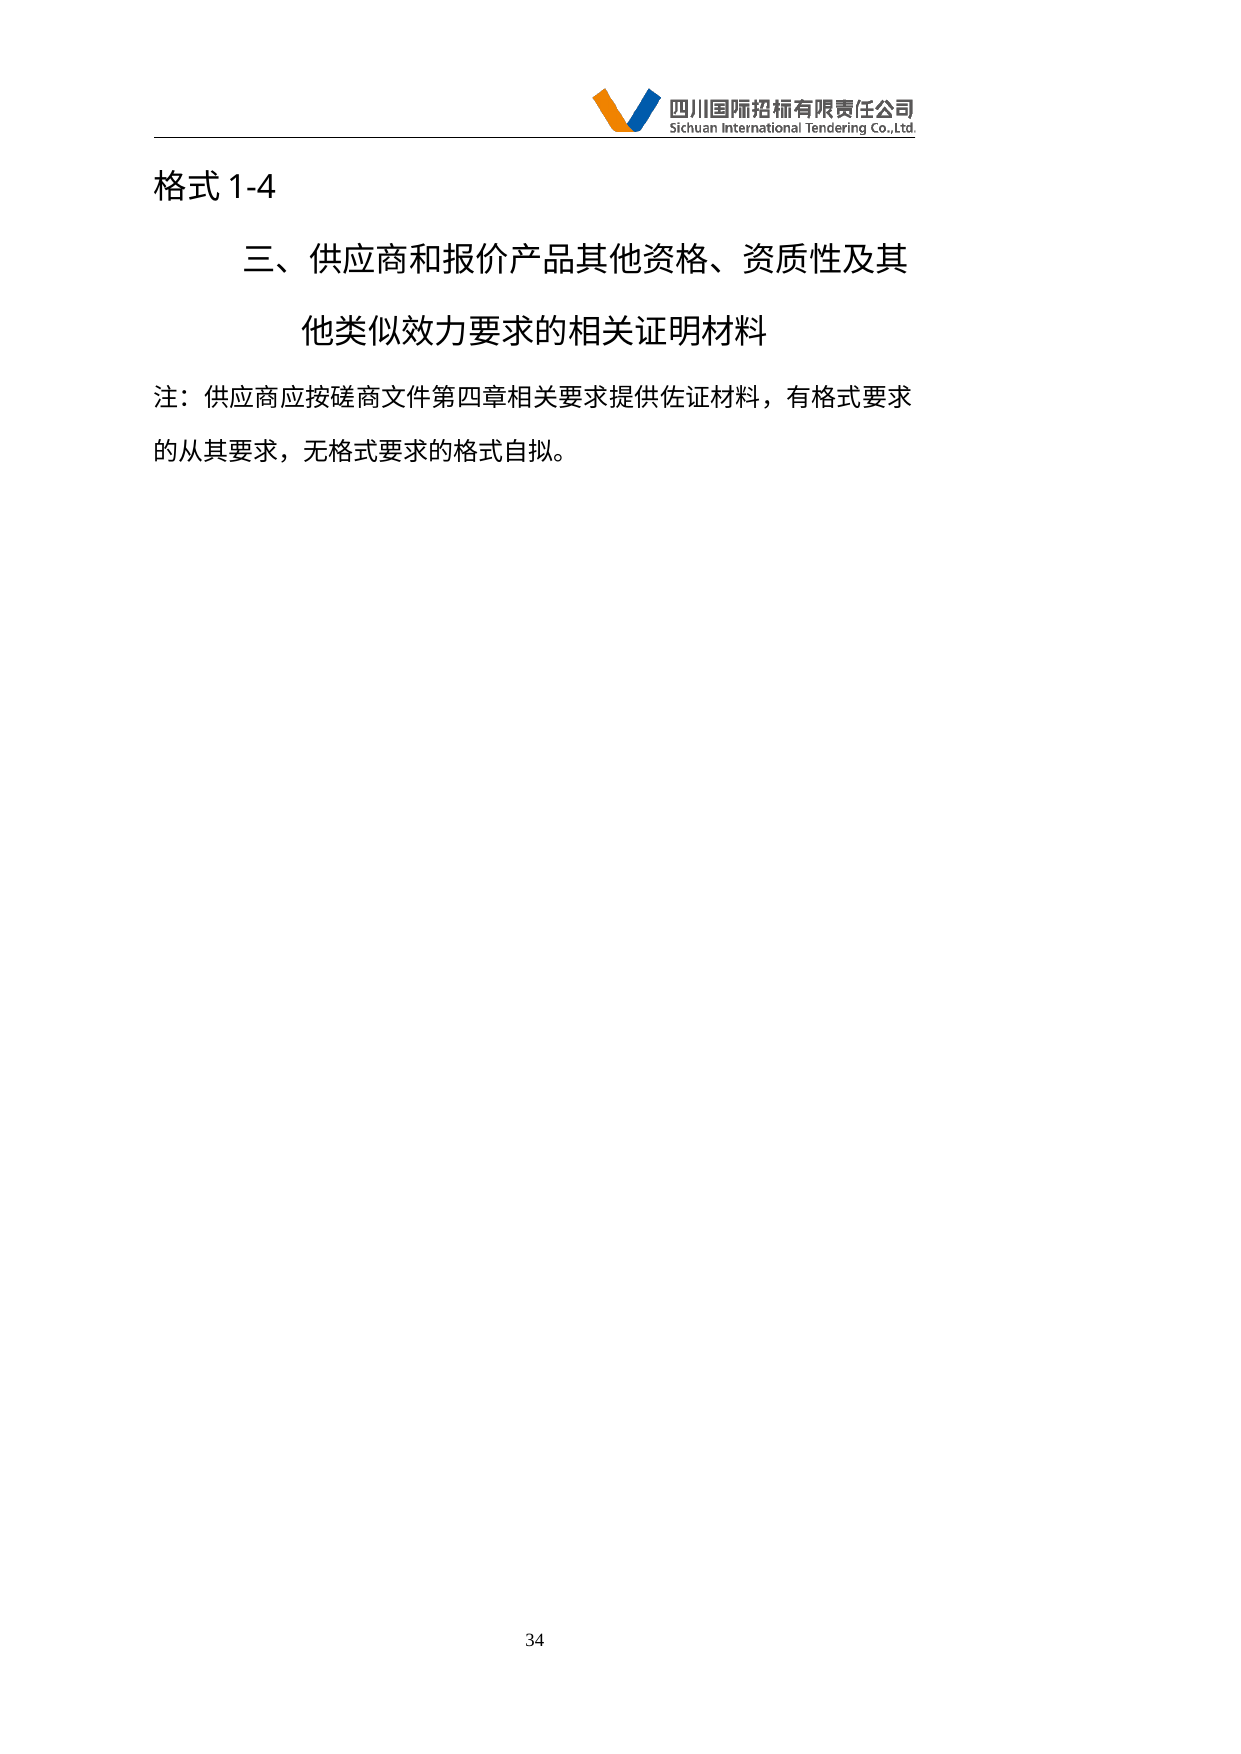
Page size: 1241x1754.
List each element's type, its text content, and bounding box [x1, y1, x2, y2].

text 格式1-4 [153, 160, 915, 208]
text 三、供应商和报价产品其他资格、资质性及其他类似效力要求的相关证明材料 [153, 232, 915, 353]
text 注：供应商应按磋商文件第四章相关要求提供佐证材料，有格式要求的从其要求，无格式要求的格式自拟。 [153, 377, 915, 468]
picture [592, 88, 916, 135]
